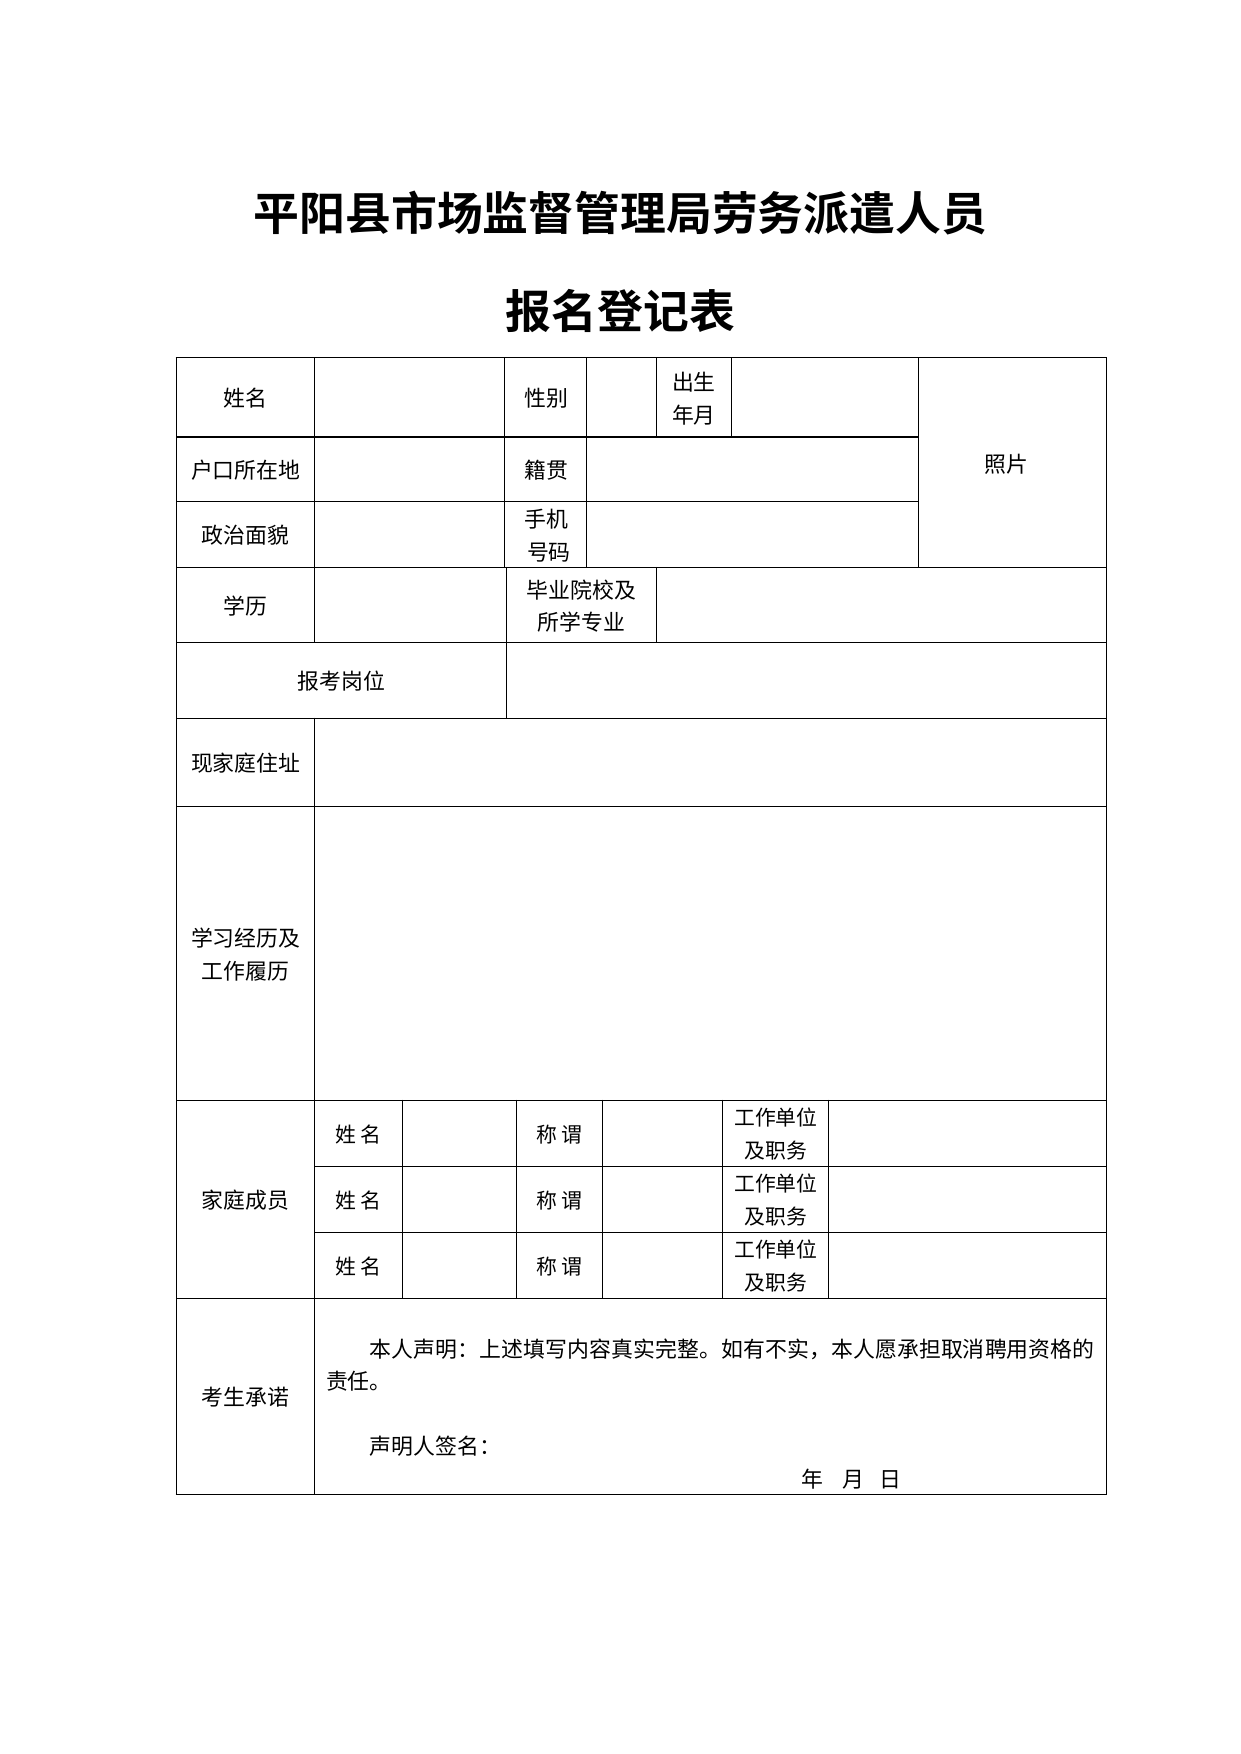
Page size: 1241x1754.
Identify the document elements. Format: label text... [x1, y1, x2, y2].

table_header [732, 358, 918, 436]
table_cell 称 谓 [517, 1167, 602, 1232]
table_cell [315, 502, 504, 567]
table_cell 家庭成员 [177, 1101, 314, 1298]
table_header [315, 358, 504, 436]
table_cell 考生承诺 [177, 1299, 314, 1494]
table_cell 政治面貌 [177, 502, 314, 567]
table_cell 手机 号码 [505, 502, 586, 567]
table_cell 籍贯 [505, 438, 586, 501]
table_header 姓名 [177, 358, 314, 436]
text 报名登记表 [187, 259, 1053, 357]
table_cell [507, 643, 1106, 717]
table_cell 毕业院校及所学专业 [507, 568, 656, 642]
table_cell [657, 568, 1106, 642]
table_cell [829, 1167, 1106, 1232]
table_cell 姓 名 [315, 1101, 402, 1166]
table_cell 姓 名 [315, 1167, 402, 1232]
table_cell [315, 568, 506, 642]
table_cell [403, 1167, 516, 1232]
table_cell 称 谓 [517, 1233, 602, 1298]
table_cell [829, 1101, 1106, 1166]
table_header [587, 358, 656, 436]
table_cell 现家庭住址 [177, 719, 314, 806]
table_header 出生 年月 [657, 358, 731, 436]
table_cell [603, 1233, 722, 1298]
table_cell 户口所在地 [177, 438, 314, 501]
table_cell 工作单位及职务 [723, 1167, 828, 1232]
table_cell 姓 名 [315, 1233, 402, 1298]
table_cell 学习经历及工作履历 [177, 807, 314, 1099]
table_cell 报考岗位 [177, 643, 506, 717]
table_cell [315, 807, 1106, 1099]
table_cell [403, 1101, 516, 1166]
table_cell [603, 1167, 722, 1232]
table_cell 工作单位及职务 [723, 1101, 828, 1166]
table_cell 学历 [177, 568, 314, 642]
table_cell [829, 1233, 1106, 1298]
table_cell 工作单位及职务 [723, 1233, 828, 1298]
table_cell [315, 719, 1106, 806]
table_cell [403, 1233, 516, 1298]
table_cell [315, 438, 504, 501]
text 平阳县市场监督管理局劳务派遣人员 [187, 162, 1053, 259]
table_header 性别 [505, 358, 586, 436]
table_cell 称 谓 [517, 1101, 602, 1166]
table_header 照片 [919, 358, 1106, 567]
table_cell 本人声明：上述填写内容真实完整。如有不实，本人愿承担取消聘用资格的责任。 声明人签名： 年 月 日 [315, 1299, 1106, 1494]
table_cell [587, 438, 918, 501]
table_cell [603, 1101, 722, 1166]
table_cell [587, 502, 918, 567]
